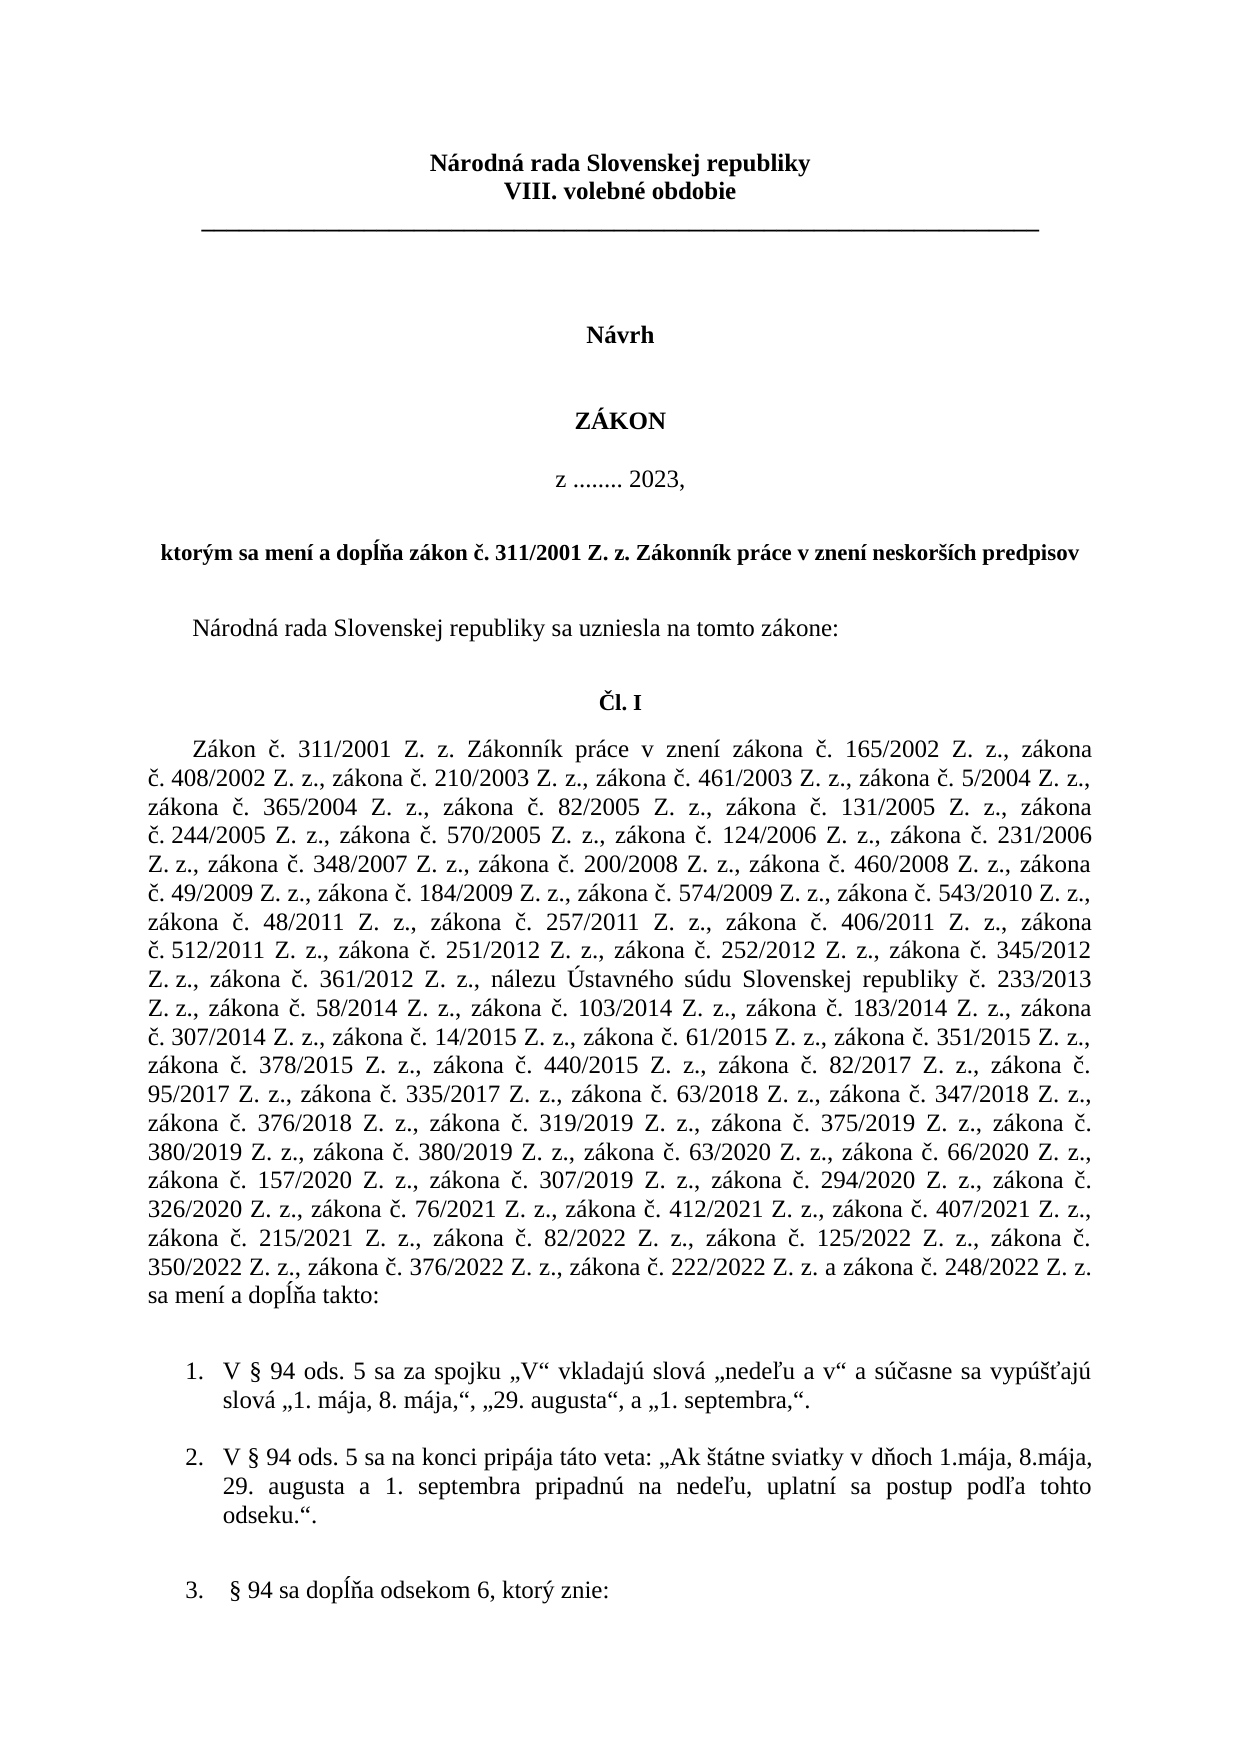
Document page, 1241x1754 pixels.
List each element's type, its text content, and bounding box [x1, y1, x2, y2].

text Návrh [148, 320, 1093, 349]
list V § 94 ods. 5 sa za spojku „V“ vkladajú slová „nedeľu a v“ a súčasne sa vypúšťajú slová „1. mája, 8. mája,“, „29. augusta“, a „1. septembra,“. [185, 1356, 1093, 1413]
text ZÁKON [148, 406, 1093, 435]
text Národná rada Slovenskej republiky sa uzniesla na tomto zákone: [148, 613, 1093, 642]
text Čl. I [148, 689, 1093, 715]
text z ........ 2023, [148, 464, 1093, 493]
text ktorým sa mení a dopĺňa zákon č. 311/2001 Z. z. Zákonník práce v znení neskorších predpisov [148, 539, 1093, 566]
text Národná rada Slovenskej republiky [148, 148, 1093, 176]
list V § 94 ods. 5 sa na konci pripája táto veta: „Ak štátne sviatky v dňoch 1.mája, 8.mája, 29. augusta a 1. septembra pripadnú na nedeľu, uplatní sa postup podľa tohto odseku.“. [185, 1442, 1093, 1528]
text Zákon č. 311/2001 Z. z. Zákonník práce v znení zákona č. 165/2002 Z. z., zákona č. 408/2002 Z. z., zákona č. 210/2003 Z. z., zákona č. 461/2003 Z. z., zákona č. 5/2004 Z. z., zákona č. 365/2004 Z. z., zákona č. 82/2005 Z. z., zákona č. 131/2005 Z. z., zákona č. 244/2005 Z. z., zákona č. 570/2005 Z. z., zákona č. 124/2006 Z. z., zákona č. 231/2006 Z. z., zákona č. 348/2007 Z. z., zákona č. 200/2008 Z. z., zákona č. 460/2008 Z. z., zákona č. 49/2009 Z. z., zákona č. 184/2009 Z. z., zákona č. 574/2009 Z. z., zákona č. 543/2010 Z. z., zákona č. 48/2011 Z. z., zákona č. 257/2011 Z. z., zákona č. 406/2011 Z. z., zákona č. 512/2011 Z. z., zákona č. 251/2012 Z. z., zákona č. 252/2012 Z. z., zákona č. 345/2012 Z. z., zákona č. 361/2012 Z. z., nálezu Ústavného súdu Slovenskej republiky č. 233/2013 Z. z., zákona č. 58/2014 Z. z., zákona č. 103/2014 Z. z., zákona č. 183/2014 Z. z., zákona č. 307/2014 Z. z., zákona č. 14/2015 Z. z., zákona č. 61/2015 Z. z., zákona č. 351/2015 Z. z., zákona č. 378/2015 Z. z., zákona č. 440/2015 Z. z., zákona č. 82/2017 Z. z., zákona č. 95/2017 Z. z., zákona č. 335/2017 Z. z., zákona č. 63/2018 Z. z., zákona č. 347/2018 Z. z., zákona č. 376/2018 Z. z., zákona č. 319/2019 Z. z., zákona č. 375/2019 Z. z., zákona č. 380/2019 Z. z., zákona č. 380/2019 Z. z., zákona č. 63/2020 Z. z., zákona č. 66/2020 Z. z., zákona č. 157/2020 Z. z., zákona č. 307/2019 Z. z., zákona č. 294/2020 Z. z., zákona č. 326/2020 Z. z., zákona č. 76/2021 Z. z., zákona č. 412/2021 Z. z., zákona č. 407/2021 Z. z., zákona č. 215/2021 Z. z., zákona č. 82/2022 Z. z., zákona č. 125/2022 Z. z., zákona č. 350/2022 Z. z., zákona č. 376/2022 Z. z., zákona č. 222/2022 Z. z. a zákona č. 248/2022 Z. z. sa mení a dopĺňa takto: [148, 734, 1093, 1309]
list § 94 sa dopĺňa odsekom 6, ktorý znie: [185, 1575, 1093, 1604]
text ___________________________________________________________________ [148, 205, 1093, 234]
text VIII. volebné obdobie [148, 176, 1093, 205]
